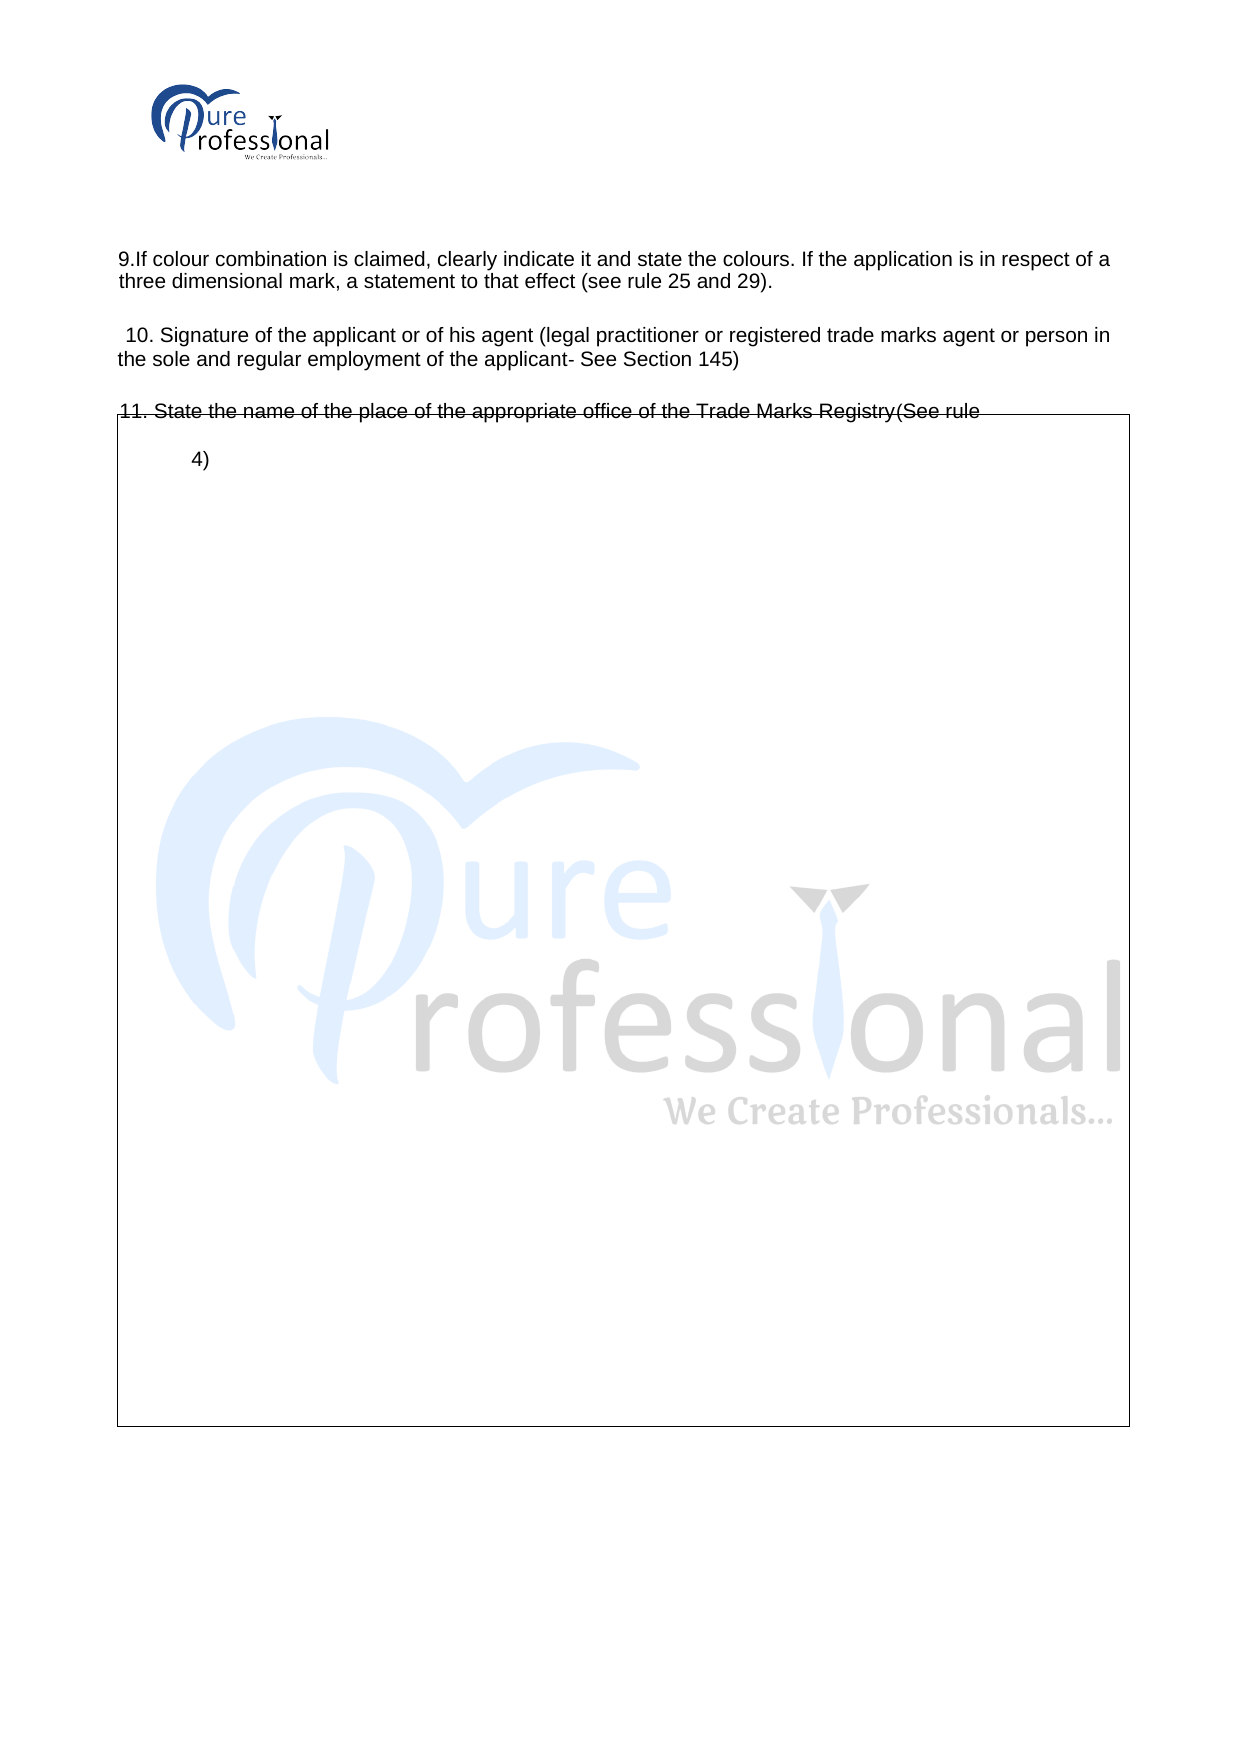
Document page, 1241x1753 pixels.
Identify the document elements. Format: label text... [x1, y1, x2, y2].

text 9.If colour combination is claimed, clearly indicate it and state the colours. If the application is in respect of a three dimensional mark, a statement to that effect (see rule 25 and 29). [118, 248, 1117, 293]
text 11. State the name of the place of the appropriate office of the Trade Marks Registry(See rule 4) [119, 398, 985, 471]
picture [117, 0, 362, 245]
text 10. Signature of the applicant or of his agent (legal practitioner or registered trade marks agent or person in the sole and regular employment of the applicant- See Section 145) [117, 324, 1113, 371]
